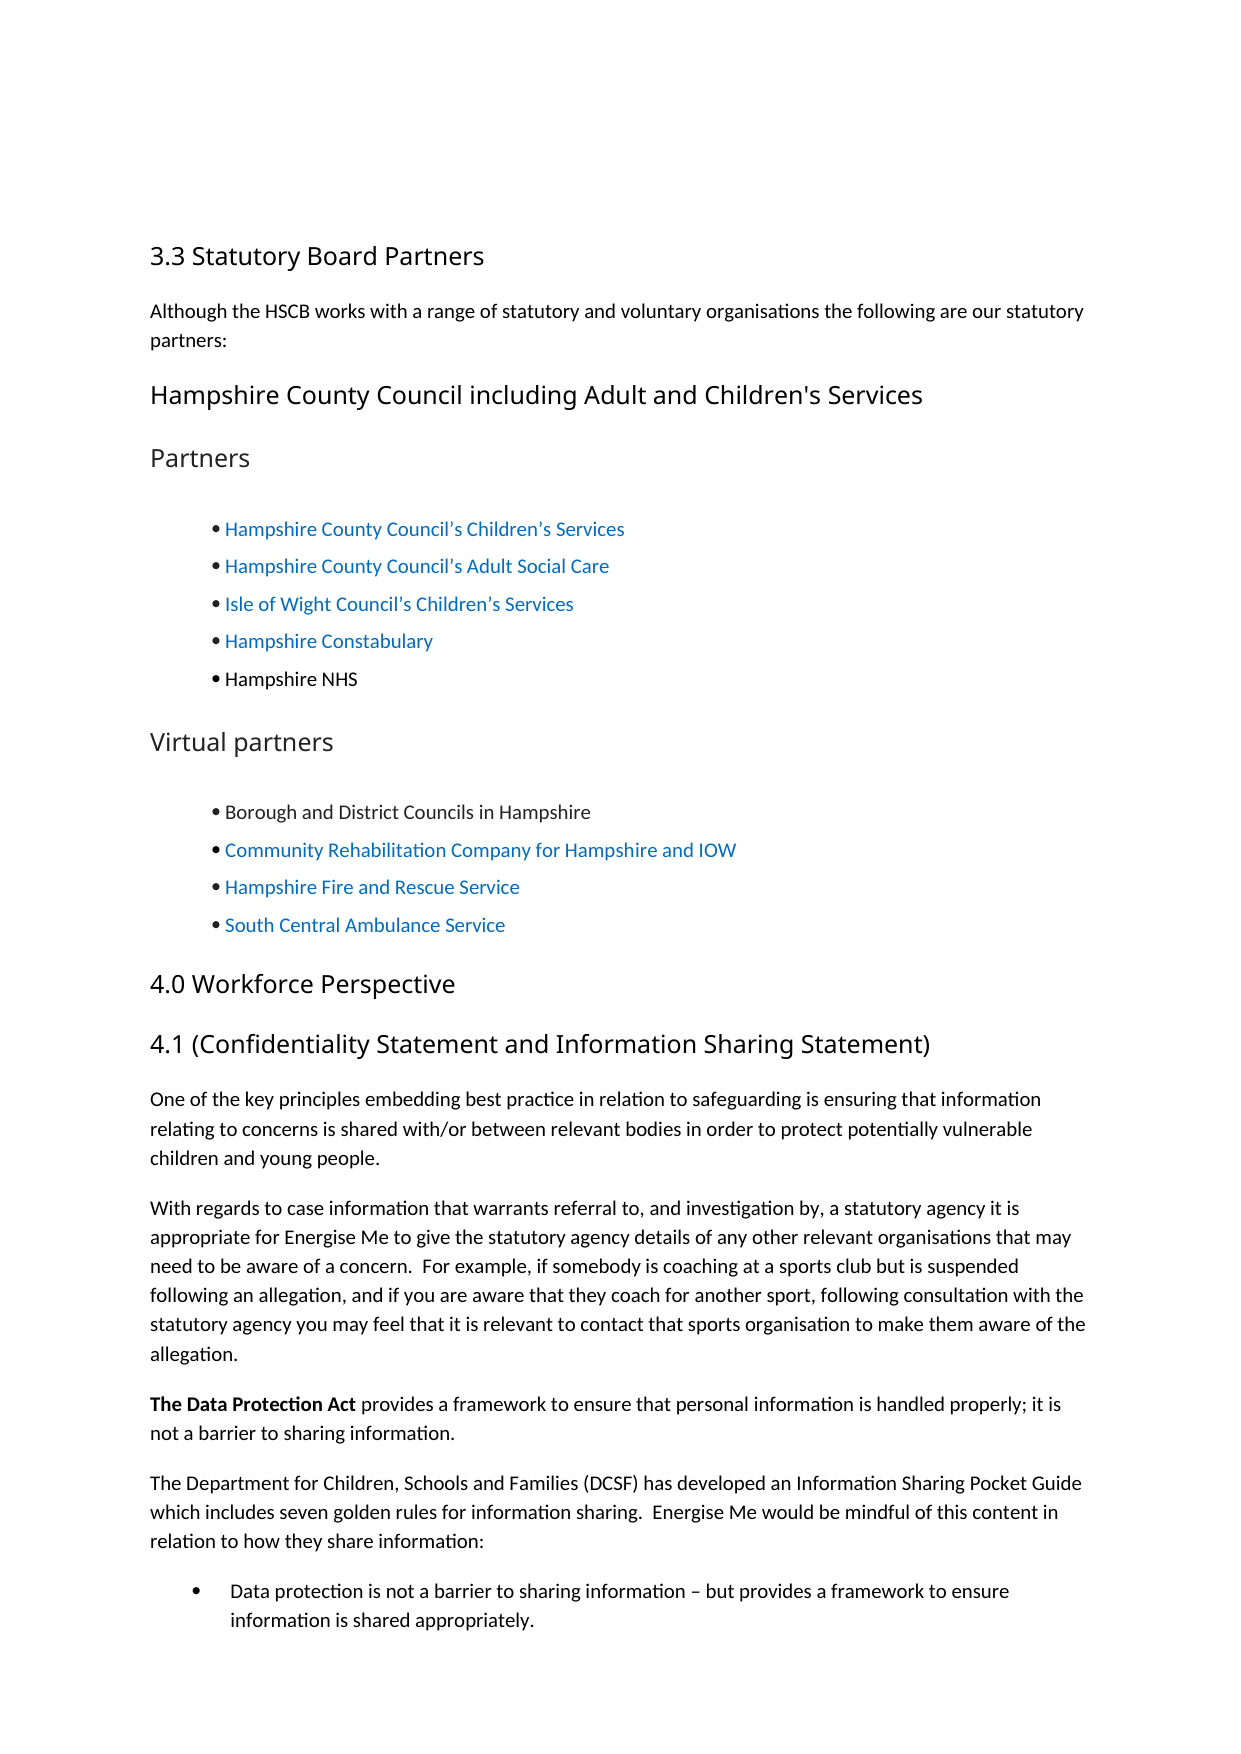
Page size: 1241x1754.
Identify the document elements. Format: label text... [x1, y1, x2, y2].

list Borough and District Councils in Hampshire [212, 787, 1090, 825]
list Isle of Wight Council’s Children’s Services [212, 579, 1090, 617]
text The Department for Children, Schools and Families (DCSF) has developed an Information Sharing Pocket Guide which includes seven golden rules for information sharing. Energise Me would be mindful of this content in relation to how they share information: [150, 1470, 1090, 1554]
list Hampshire County Council’s Adult Social Care [212, 542, 1090, 579]
list South Central Ambulance Service [212, 900, 1090, 937]
text Virtual partners [150, 721, 1090, 758]
text Partners [150, 437, 1090, 475]
text 4.0 Workforce Perspective [150, 967, 1090, 1001]
list Hampshire Fire and Rescue Service [212, 862, 1090, 900]
text With regards to case information that warrants referral to, and investigation by, a statutory agency it is appropriate for Energise Me to give the statutory agency details of any other relevant organisations that may need to be aware of a concern. For example, if somebody is coaching at a sports club but is suspended following an allegation, and if you are aware that they coach for another sport, following consultation with the statutory agency you may feel that it is relevant to contact that sports organisation to make them aware of the allegation. [150, 1195, 1090, 1366]
text Hampshire County Council including Adult and Children's Services [150, 377, 1090, 411]
text One of the key principles embedding best practice in relation to safeguarding is ensuring that information relating to concerns is shared with/or between relevant bodies in order to protect potentially vulnerable children and young people. [150, 1087, 1090, 1170]
text 3.3 Statutory Board Partners [150, 238, 1090, 272]
text The Data Protection Act provides a framework to ensure that personal information is handled properly; it is not a barrier to sharing information. [150, 1391, 1090, 1445]
list Hampshire NHS [212, 654, 1090, 692]
text 4.1 (Confidentiality Statement and Information Sharing Statement) [150, 1027, 1090, 1061]
list Data protection is not a barrier to sharing information – but provides a framework to ensure information is shared appropriately. [193, 1578, 1090, 1633]
list Community Rehabilitation Company for Hampshire and IOW [212, 825, 1090, 862]
list Hampshire Constabulary [212, 617, 1090, 654]
text Although the HSCB works with a range of statutory and voluntary organisations the following are our statutory partners: [150, 298, 1090, 353]
list Hampshire County Council’s Children’s Services [212, 504, 1090, 542]
